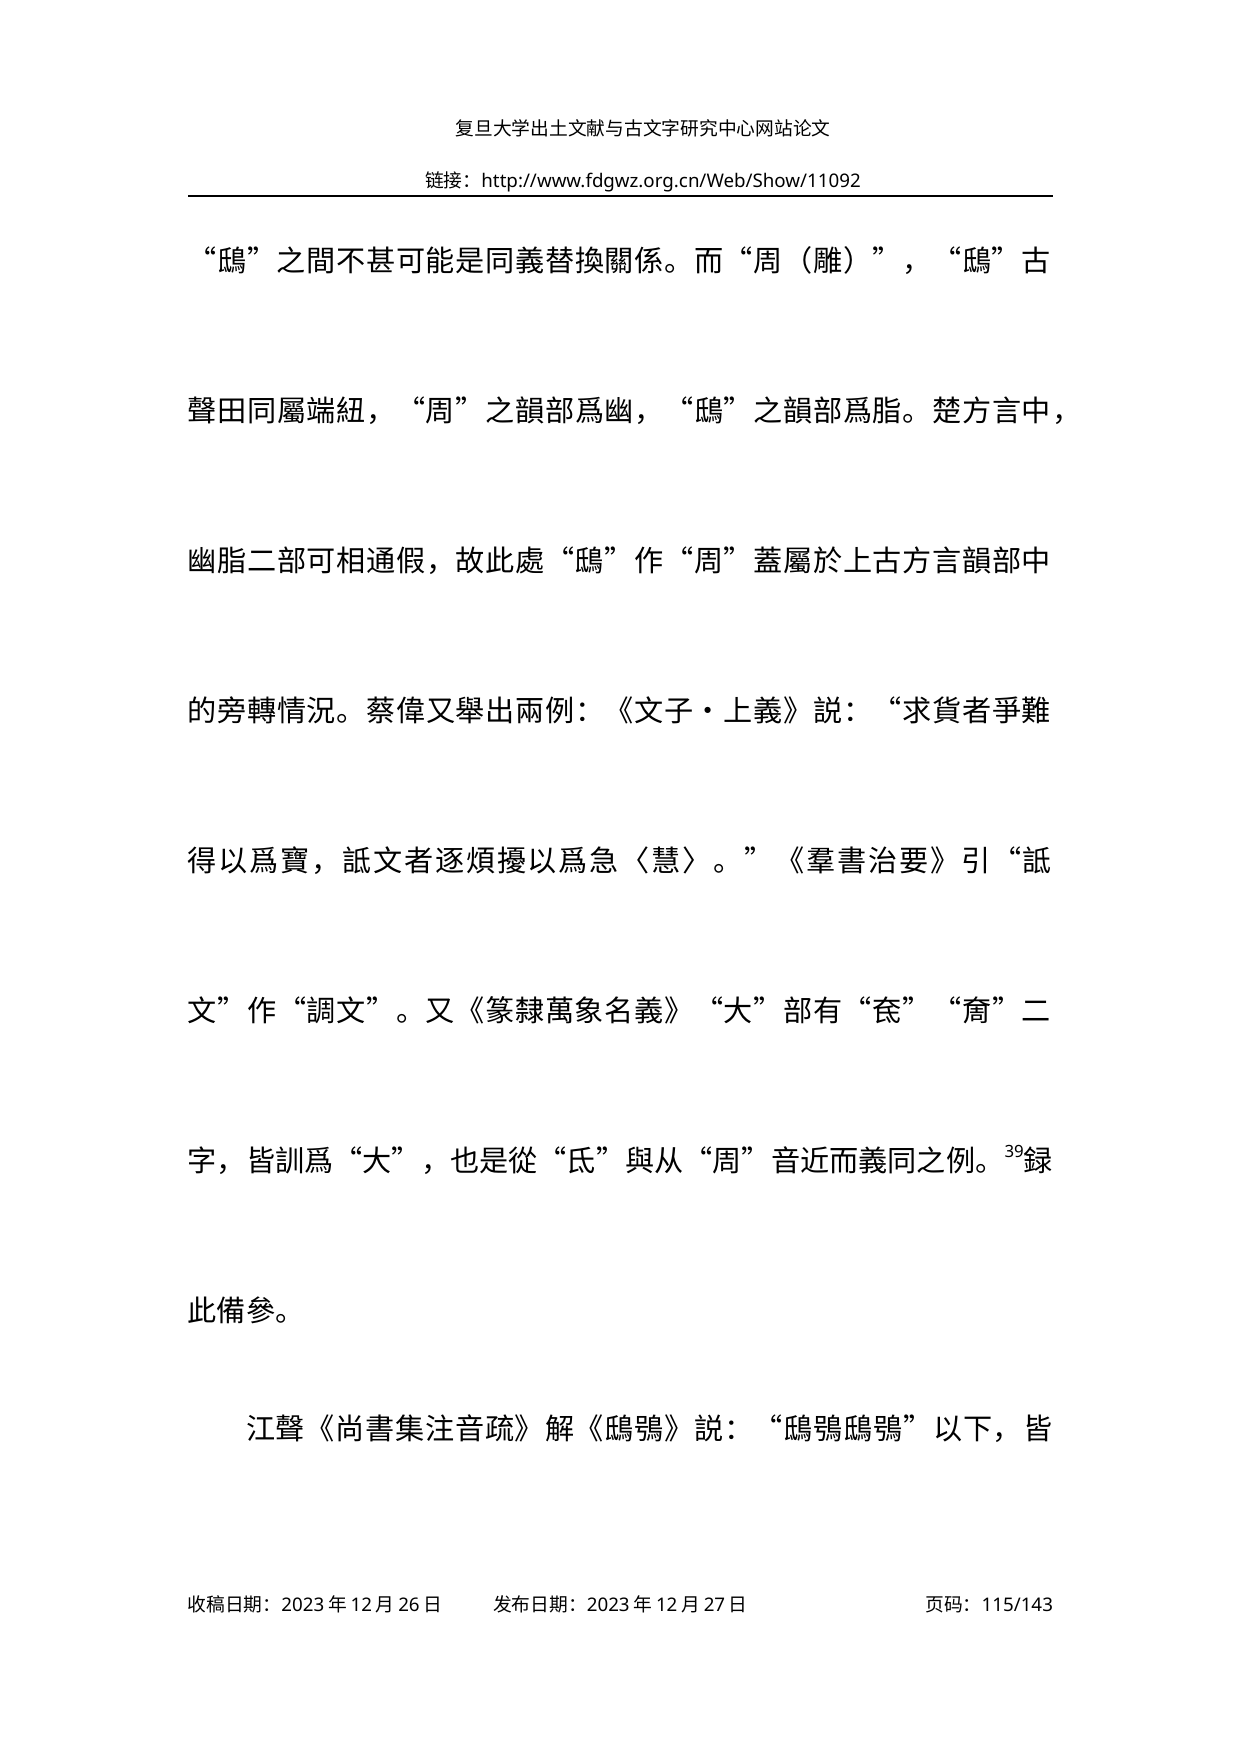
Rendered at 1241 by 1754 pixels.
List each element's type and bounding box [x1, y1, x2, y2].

text [187, 1389, 1053, 1464]
text [187, 222, 1053, 1347]
